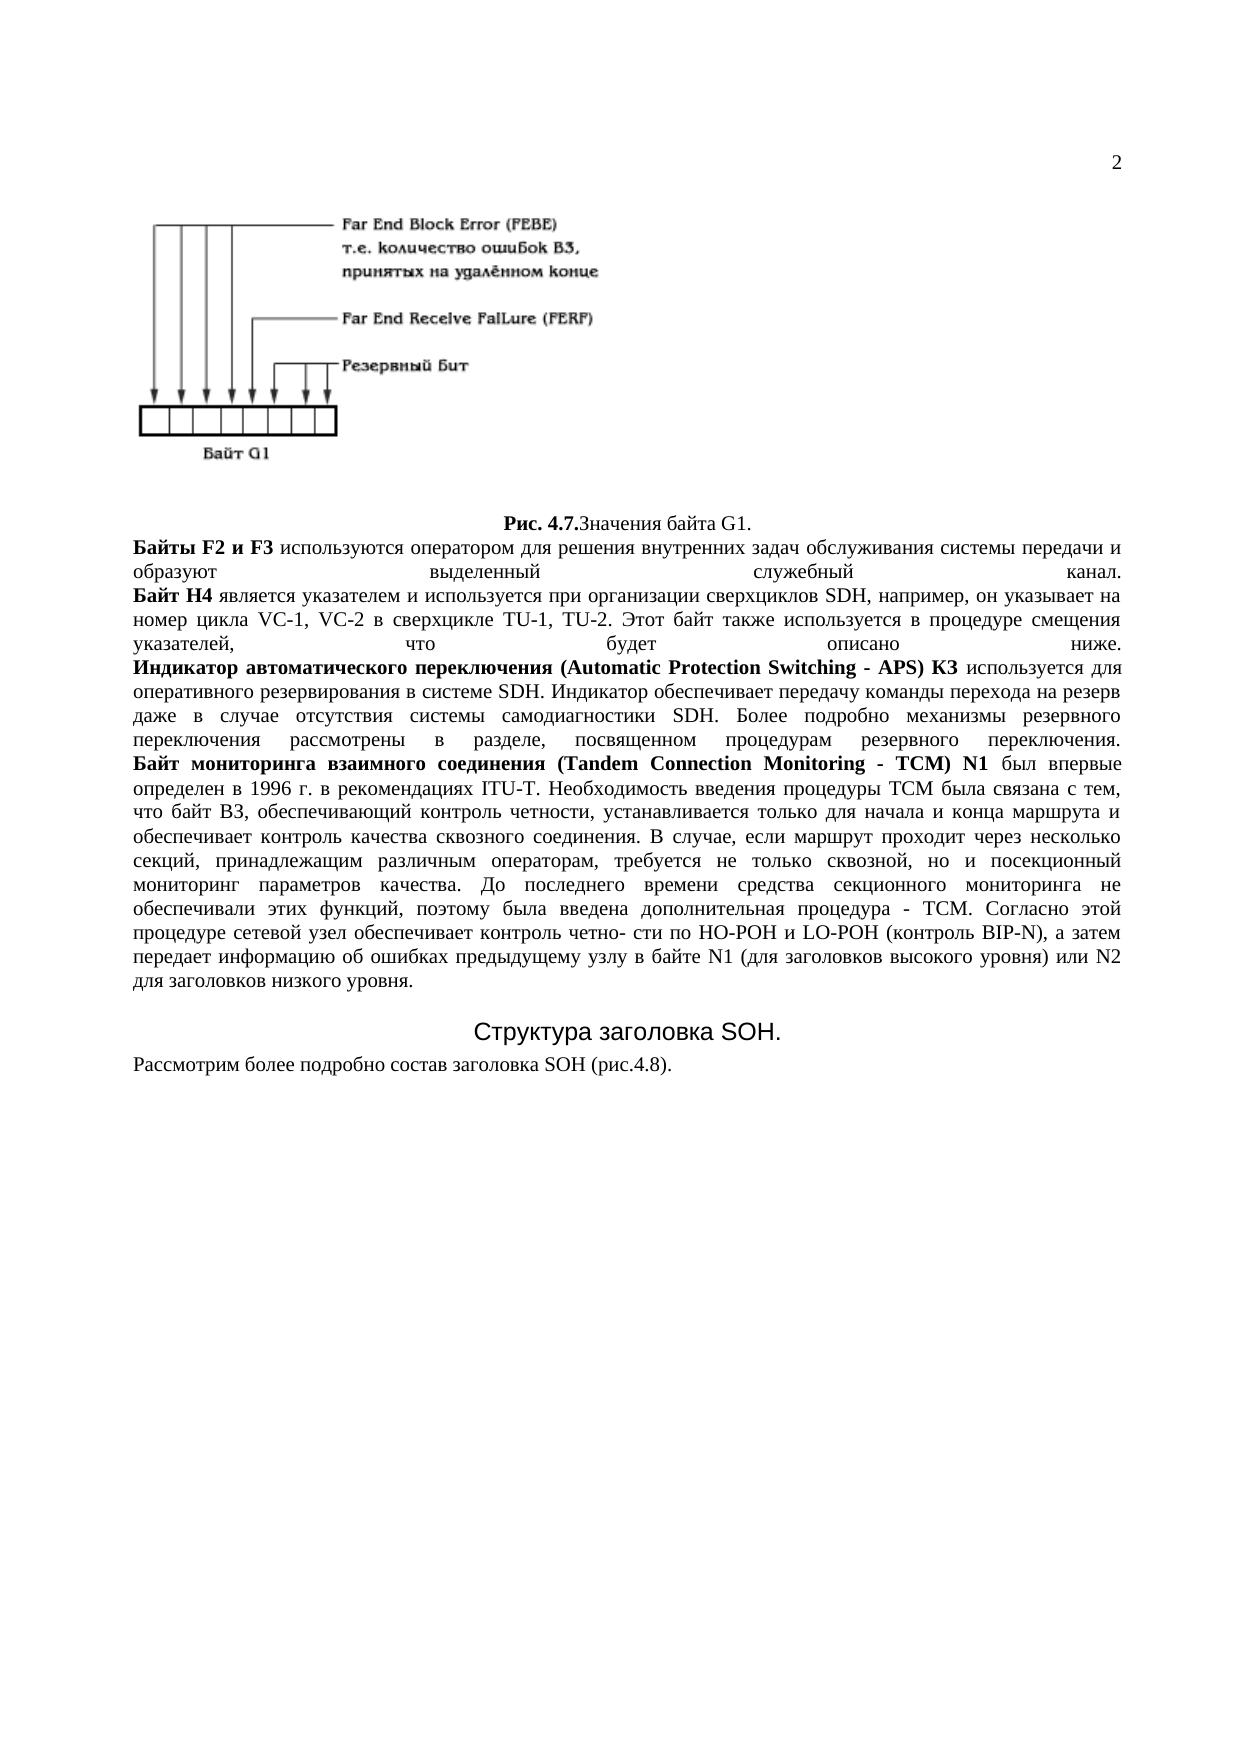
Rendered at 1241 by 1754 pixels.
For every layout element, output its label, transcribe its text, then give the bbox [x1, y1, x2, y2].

picture [133, 173, 602, 487]
subtitle Структура заголовка SOH. [133, 1017, 1122, 1046]
text Байты F2 и F3 используются оператором для решения внутренних задач обслуживания системы передачи и образуют выделенный служебный канал. Байт Н4 является указателем и используется при организации сверхциклов SDH, например, он указывает на номер цикла VC-1, VC-2 в сверхцикле TU-1, TU-2. Этот байт также используется в процедуре смещения указателей, что будет описано ниже. Индикатор автоматического переключения (Automatic Protection Switching - APS) КЗ используется для оперативного резервирования в системе SDH. Индикатор обеспечивает передачу команды перехода на резерв даже в случае отсутствия системы самодиагностики SDH. Более подробно механизмы резервного переключения рассмотрены в разделе, посвященном процедурам резервного переключения. Байт мониторинга взаимного соединения (Tandem Connection Monitoring - ТСМ) N1 был впервые определен в 1996 г. в рекомендациях ITU-T. Необходимость введения процедуры ТСМ была связана с тем, что байт ВЗ, обеспечивающий контроль четности, устанавливается только для начала и конца маршрута и обеспечивает контроль качества сквозного соединения. В случае, если маршрут проходит через несколько секций, принадлежащим различным операторам, требуется не только сквозной, но и посекционный мониторинг параметров качества. До последнего времени средства секционного мониторинга не обеспечивали этих функций, поэтому была введена дополнительная процедура - ТСМ. Согласно этой процедуре сетевой узел обеспечивает контроль четно- сти по НО-РОН и LO-POH (контроль BIP-N), а затем передает информацию об ошибках предыдущему узлу в байте N1 (для заголовков высокого уровня) или N2 для заголовков низкого уровня. [133, 535, 1122, 992]
text Рассмотрим более подробно состав заголовка SOH (рис.4.8). [133, 1052, 1122, 1076]
